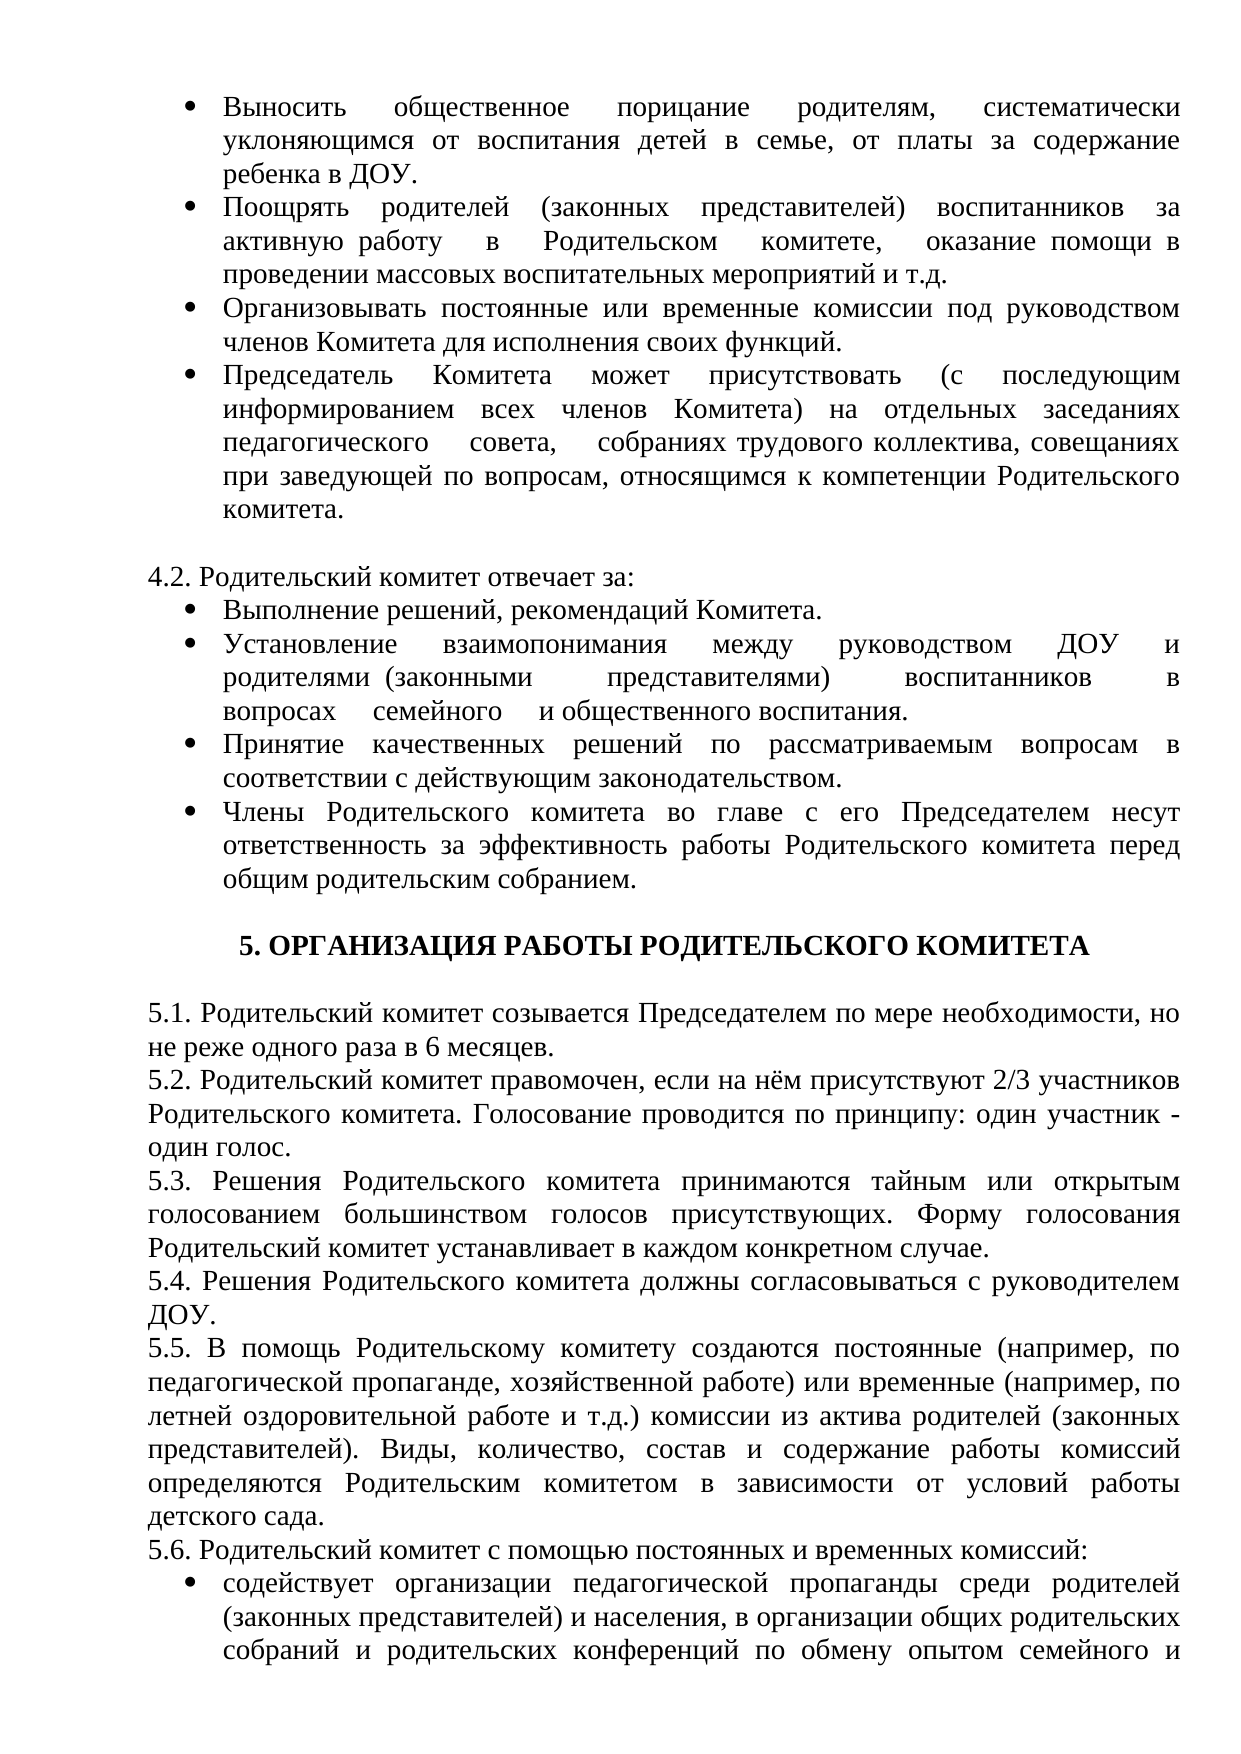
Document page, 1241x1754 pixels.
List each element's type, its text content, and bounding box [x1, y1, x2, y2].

list Поощрять родителей (законных представителей) воспитанников за активную работу в Родительском комитете, оказание помощи в проведении массовых воспитательных мероприятий и т.д. [185, 189, 1181, 290]
text 5.4. Решения Родительского комитета должны согласовываться с руководителем ДОУ. [148, 1263, 1181, 1331]
text 5.5. В помощь Родительскому комитету создаются постоянные (например, по педагогической пропаганде, хозяйственной работе) или временные (например, по летней оздоровительной работе и т.д.) комиссии из актива родителей (законных представителей). Виды, количество, состав и содержание работы комиссий определяются Родительским комитетом в зависимости от условий работы детского сада. [148, 1331, 1181, 1532]
text 4.2. Родительский комитет отвечает за: [148, 559, 1181, 592]
list Председатель Комитета может присутствовать (с последующим информированием всех членов Комитета) на отдельных заседаниях педагогического совета, собраниях трудового коллектива, совещаниях при заведующей по вопросам, относящимся к компетенции Родительского комитета. [185, 357, 1181, 525]
list Установление взаимопонимания между руководством ДОУ и родителями (законными представителями) воспитанников в вопросах семейного и общественного воспитания. [185, 626, 1181, 727]
text 5.3. Решения Родительского комитета принимаются тайным или открытым голосованием большинством голосов присутствующих. Форму голосования Родительский комитет устанавливает в каждом конкретном случае. [148, 1163, 1181, 1263]
text 5.6. Родительский комитет с помощью постоянных и временных комиссий: [148, 1532, 1181, 1565]
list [185, 1565, 1181, 1666]
list Члены Родительского комитета во главе с его Председателем несут ответственность за эффективность работы Родительского комитета перед общим родительским собранием. [185, 794, 1181, 894]
list Принятие качественных решений по рассматриваемым вопросам в соответствии с действующим законодательством. [185, 727, 1181, 794]
text 5.2. Родительский комитет правомочен, если на нём присутствуют 2/3 участников Родительского комитета. Голосование проводится по принципу: один участник -один голос. [148, 1062, 1181, 1163]
text 5.1. Родительский комитет созывается Председателем по мере необходимости, но не реже одного раза в 6 месяцев. [148, 995, 1181, 1062]
text 5. ОРГАНИЗАЦИЯ РАБОТЫ РОДИТЕЛЬСКОГО КОМИТЕТА [148, 928, 1181, 962]
list Организовывать постоянные или временные комиссии под руководством членов Комитета для исполнения своих функций. [185, 290, 1181, 357]
list Выполнение решений, рекомендаций Комитета. [185, 592, 1181, 626]
list Выносить общественное порицание родителям, систематически уклоняющимся от воспитания детей в семье, от платы за содержание ребенка в ДОУ. [185, 89, 1181, 189]
